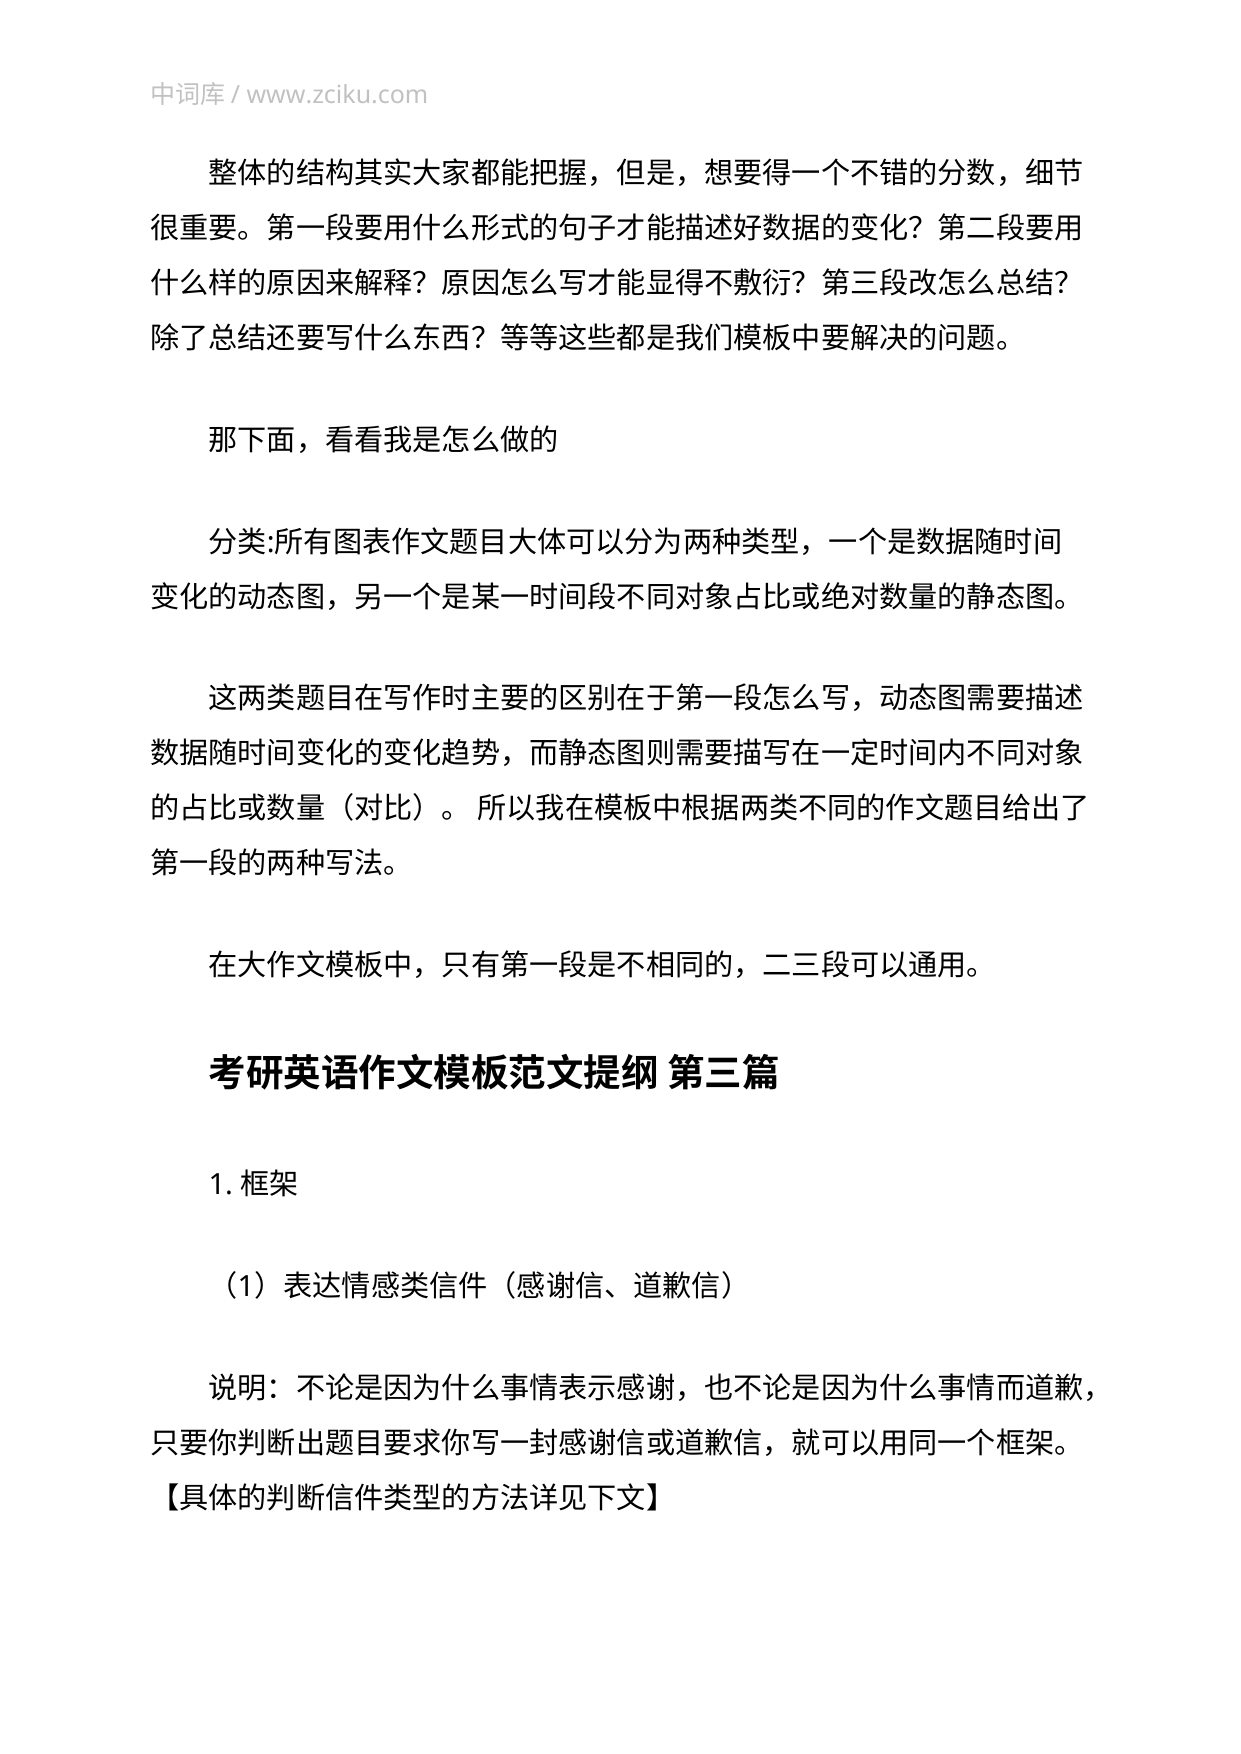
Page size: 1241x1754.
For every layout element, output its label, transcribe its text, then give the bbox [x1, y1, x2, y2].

text 整体的结构其实大家都能把握，但是，想要得一个不错的分数，细节很重要。第一段要用什么形式的句子才能描述好数据的变化？第二段要用什么样的原因来解释？原因怎么写才能显得不敷衍？第三段改怎么总结？除了总结还要写什么东西？等等这些都是我们模板中要解决的问题。 [150, 150, 1090, 357]
text 说明：不论是因为什么事情表示感谢，也不论是因为什么事情而道歉，只要你判断出题目要求你写一封感谢信或道歉信，就可以用同一个框架。【具体的判断信件类型的方法详见下文】 [150, 1364, 1090, 1517]
text 1. 框架 [150, 1161, 1090, 1203]
text （1）表达情感类信件（感谢信、道歉信） [150, 1263, 1090, 1305]
text 分类:所有图表作文题目大体可以分为两种类型，一个是数据随时间变化的动态图，另一个是某一时间段不同对象占比或绝对数量的静态图。 [150, 518, 1090, 616]
text 在大作文模板中，只有第一段是不相同的，二三段可以通用。 [150, 941, 1090, 984]
text 考研英语作文模板范文提纲 第三篇 [150, 1043, 1090, 1097]
text 这两类题目在写作时主要的区别在于第一段怎么写，动态图需要描述数据随时间变化的变化趋势，而静态图则需要描写在一定时间内不同对象的占比或数量（对比）。 所以我在模板中根据两类不同的作文题目给出了第一段的两种写法。 [150, 675, 1090, 882]
text 那下面，看看我是怎么做的 [150, 416, 1090, 459]
